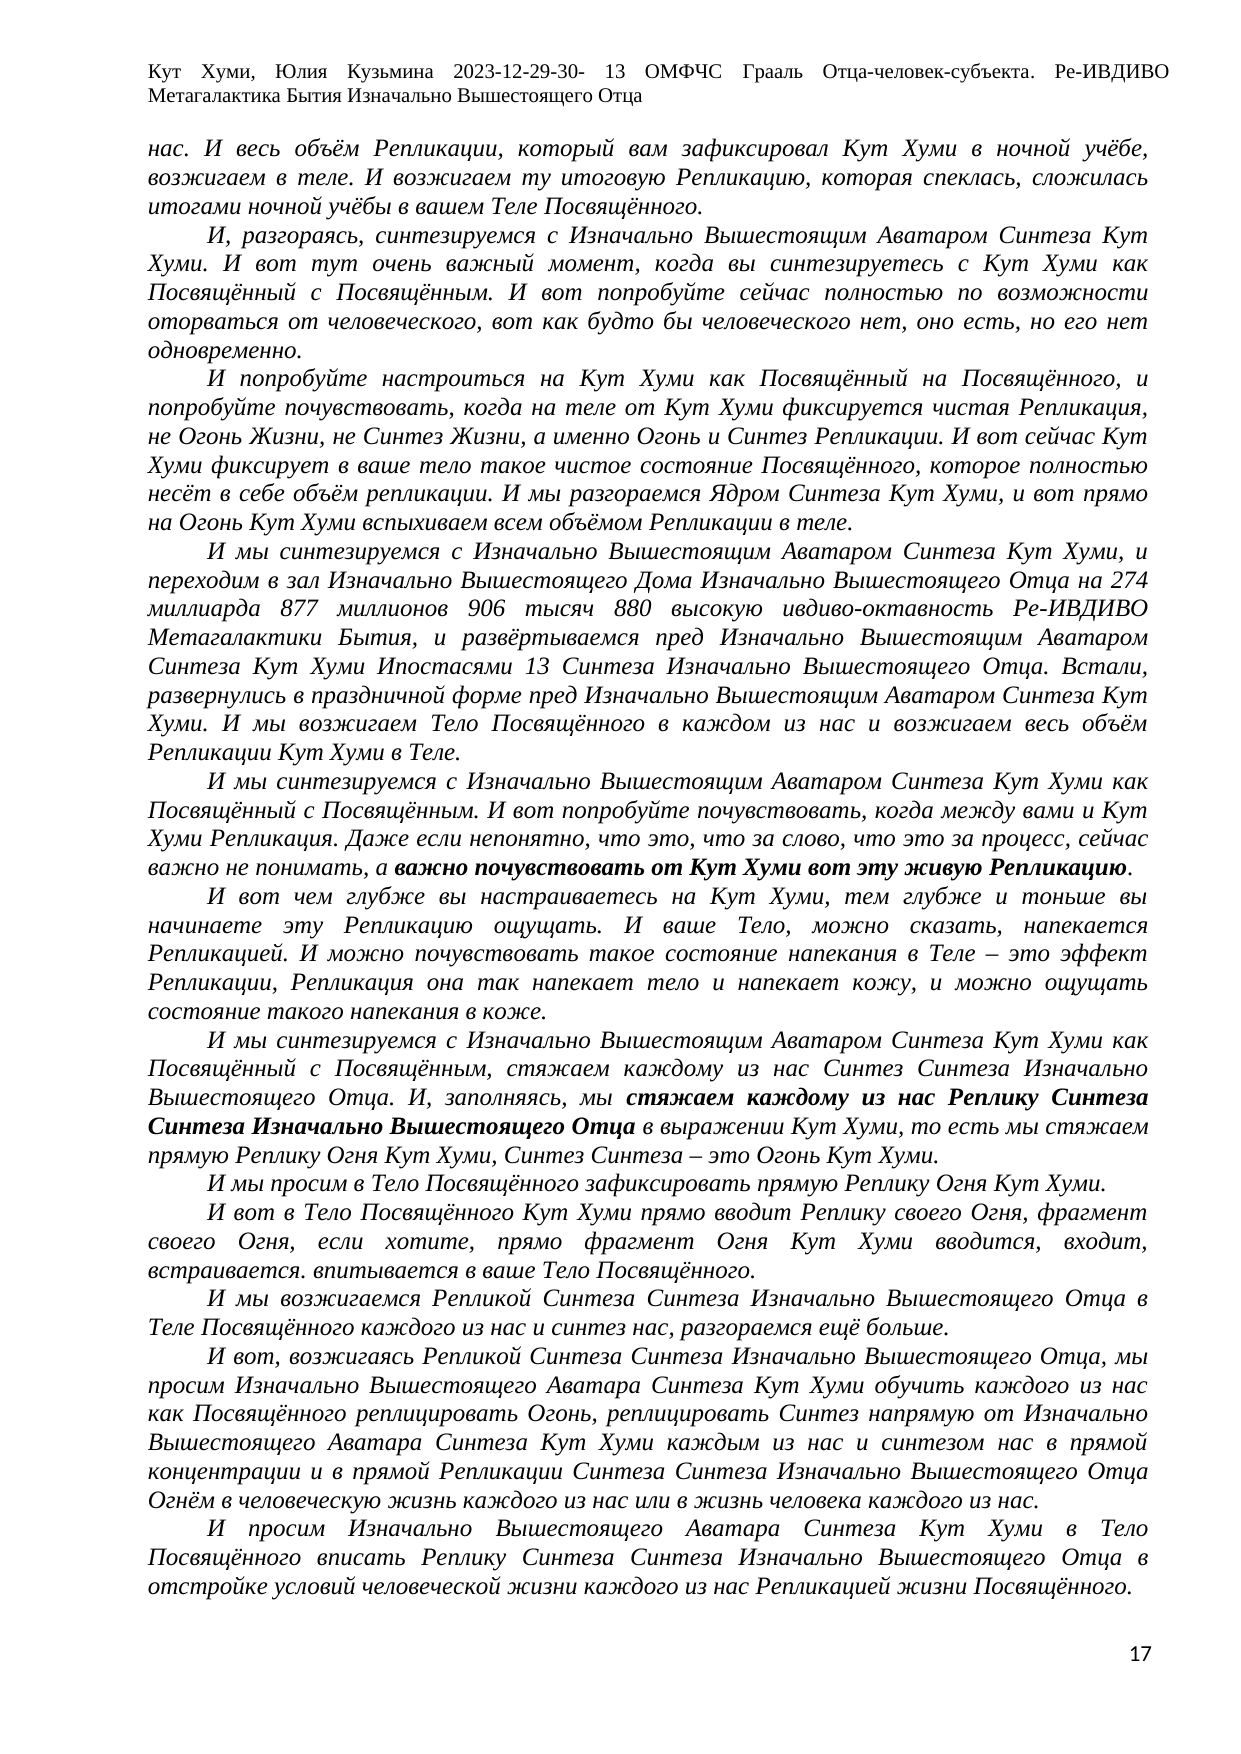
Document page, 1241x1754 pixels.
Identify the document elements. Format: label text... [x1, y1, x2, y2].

text И вот чем глубже вы настраиваетесь на Кут Хуми, тем глубже и тоньше вы начинаете эту Репликацию ощущать. И ваше Тело, можно сказать, напекается Репликацией. И можно почувствовать такое состояние напекания в Теле – это эффект Репликации, Репликация она так напекает тело и напекает кожу, и можно ощущать состояние такого напекания в коже. [148, 881, 1152, 1025]
text И вот, возжигаясь Репликой Синтеза Синтеза Изначально Вышестоящего Отца, мы просим Изначально Вышестоящего Аватара Синтеза Кут Хуми обучить каждого из нас как Посвящённого реплицировать Огонь, реплицировать Синтез напрямую от Изначально Вышестоящего Аватара Синтеза Кут Хуми каждым из нас и синтезом нас в прямой концентрации и в прямой Репликации Синтеза Синтеза Изначально Вышестоящего Отца Огнём в человеческую жизнь каждого из нас или в жизнь человека каждого из нас. [148, 1341, 1152, 1513]
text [148, 133, 1152, 220]
text И мы синтезируемся с Изначально Вышестоящим Аватаром Синтеза Кут Хуми как Посвящённый с Посвящённым. И вот попробуйте почувствовать, когда между вами и Кут Хуми Репликация. Даже если непонятно, что это, что за слово, что это за процесс, сейчас важно не понимать, а важно почувствовать от Кут Хуми вот эту живую Репликацию. [148, 766, 1152, 881]
text И мы синтезируемся с Изначально Вышестоящим Аватаром Синтеза Кут Хуми, и переходим в зал Изначально Вышестоящего Дома Изначально Вышестоящего Отца на 274 миллиарда 877 миллионов 906 тысяч 880 высокую ивдиво-октавность Ре-ИВДИВО Метагалактики Бытия, и развёртываемся пред Изначально Вышестоящим Аватаром Синтеза Кут Хуми Ипостасями 13 Синтеза Изначально Вышестоящего Отца. Встали, развернулись в праздничной форме пред Изначально Вышестоящим Аватаром Синтеза Кут Хуми. И мы возжигаем Тело Посвящённого в каждом из нас и возжигаем весь объём Репликации Кут Хуми в Теле. [148, 536, 1152, 766]
text И вот в Тело Посвящённого Кут Хуми прямо вводит Реплику своего Огня, фрагмент своего Огня, если хотите, прямо фрагмент Огня Кут Хуми вводится, входит, встраивается. впитывается в ваше Тело Посвящённого. [148, 1197, 1152, 1283]
text И мы возжигаемся Репликой Синтеза Синтеза Изначально Вышестоящего Отца в Теле Посвящённого каждого из нас и синтез нас, разгораемся ещё больше. [148, 1283, 1152, 1341]
text И просим Изначально Вышестоящего Аватара Синтеза Кут Хуми в Тело Посвящённого вписать Реплику Синтеза Синтеза Изначально Вышестоящего Отца в отстройке условий человеческой жизни каждого из нас Репликацией жизни Посвящённого. [148, 1513, 1152, 1600]
text И попробуйте настроиться на Кут Хуми как Посвящённый на Посвящённого, и попробуйте почувствовать, когда на теле от Кут Хуми фиксируется чистая Репликация, не Огонь Жизни, не Синтез Жизни, а именно Огонь и Синтез Репликации. И вот сейчас Кут Хуми фиксирует в ваше тело такое чистое состояние Посвящённого, которое полностью несёт в себе объём репликации. И мы разгораемся Ядром Синтеза Кут Хуми, и вот прямо на Огонь Кут Хуми вспыхиваем всем объёмом Репликации в теле. [148, 363, 1152, 536]
text И мы просим в Тело Посвящённого зафиксировать прямую Реплику Огня Кут Хуми. [148, 1168, 1152, 1197]
text И мы синтезируемся с Изначально Вышестоящим Аватаром Синтеза Кут Хуми как Посвящённый с Посвящённым, стяжаем каждому из нас Синтез Синтеза Изначально Вышестоящего Отца. И, заполняясь, мы стяжаем каждому из нас Реплику Синтеза Синтеза Изначально Вышестоящего Отца в выражении Кут Хуми, то есть мы стяжаем прямую Реплику Огня Кут Хуми, Синтез Синтеза – это Огонь Кут Хуми. [148, 1025, 1152, 1168]
text И, разгораясь, синтезируемся с Изначально Вышестоящим Аватаром Синтеза Кут Хуми. И вот тут очень важный момент, когда вы синтезируетесь с Кут Хуми как Посвящённый с Посвящённым. И вот попробуйте сейчас полностью по возможности оторваться от человеческого, вот как будто бы человеческого нет, оно есть, но его нет одновременно. [148, 220, 1152, 363]
